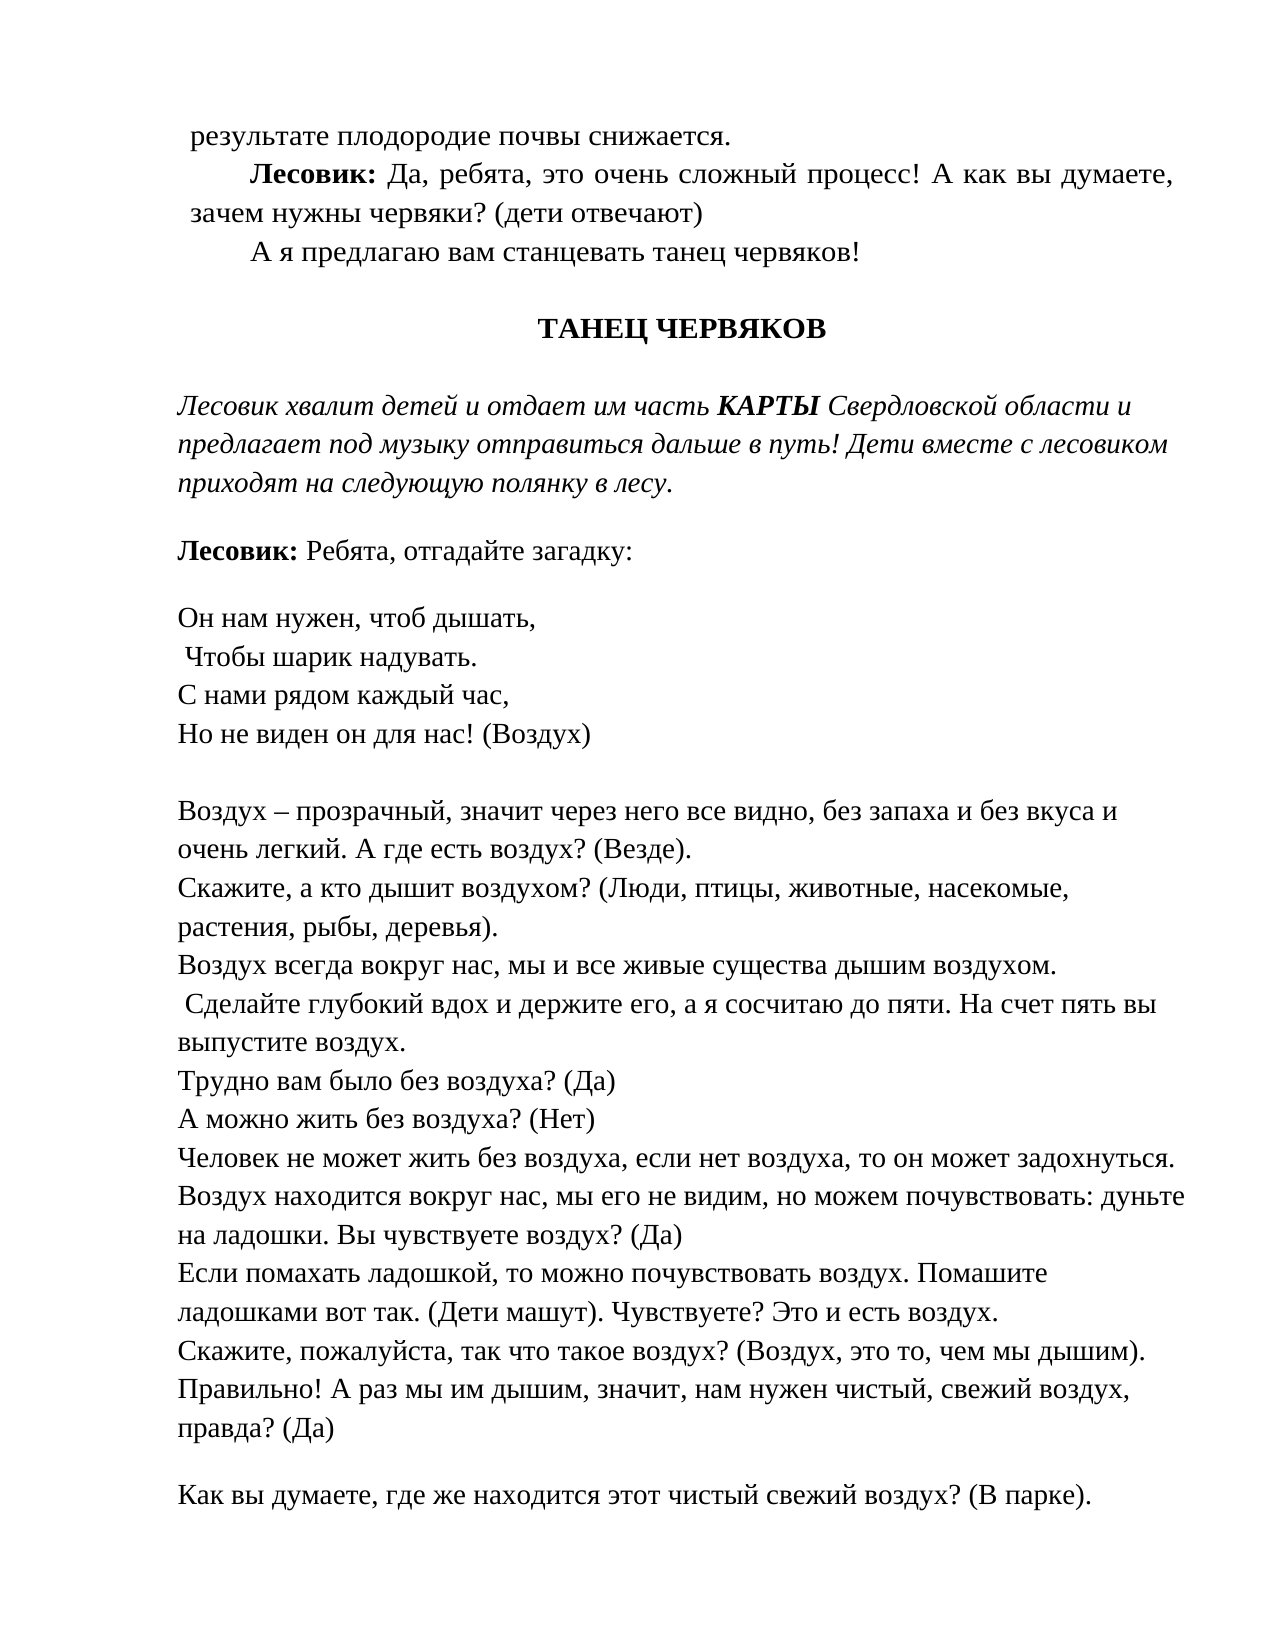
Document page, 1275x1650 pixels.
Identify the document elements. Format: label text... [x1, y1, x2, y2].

text А можно жить без воздуха? (Нет) [177, 1101, 1186, 1135]
text Но не виден он для нас! (Воздух) [177, 716, 1186, 749]
text Как вы думаете, где же находится этот чистый свежий воздух? (В парке). [177, 1477, 1186, 1511]
text Воздух всегда вокруг нас, мы и все живые существа дышим воздухом. [177, 947, 1186, 981]
text Сделайте глубокий вдох и держите его, а я сосчитаю до пяти. На счет пять вы выпустите воздух. [177, 986, 1186, 1058]
text Если помахать ладошкой, то можно почувствовать воздух. Помашите ладошками вот так. (Дети машут). Чувствуете? Это и есть воздух. [177, 1256, 1186, 1328]
text А я предлагаю вам станцевать танец червяков! [190, 234, 1174, 267]
text Человек не может жить без воздуха, если нет воздуха, то он может задохнуться. [177, 1140, 1186, 1173]
text Правильно! А раз мы им дышим, значит, нам нужен чистый, свежий воздух, правда? (Да) [177, 1371, 1186, 1443]
text Лесовик: Да, ребята, это очень сложный процесс! А как вы думаете, зачем нужны червяки? (дети отвечают) [190, 157, 1174, 229]
text Он нам нужен, чтоб дышать, [177, 600, 1186, 634]
text ТАНЕЦ ЧЕРВЯКОВ [177, 311, 1186, 344]
text Скажите, а кто дышит воздухом? (Люди, птицы, животные, насекомые, растения, рыбы, деревья). [177, 870, 1186, 942]
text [190, 118, 1174, 152]
text С нами рядом каждый час, [177, 677, 1186, 711]
text Лесовик хвалит детей и отдает им часть КАРТЫ Свердловской области и предлагает под музыку отправиться дальше в путь! Дети вместе с лесовиком приходят на следующую полянку в лесу. [177, 388, 1186, 498]
text Скажите, пожалуйста, так что такое воздух? (Воздух, это то, чем мы дышим). [177, 1333, 1186, 1366]
text Чтобы шарик надувать. [177, 639, 1186, 672]
text Воздух находится вокруг нас, мы его не видим, но можем почувствовать: дуньте на ладошки. Вы чувствуете воздух? (Да) [177, 1178, 1186, 1251]
text Воздух – прозрачный, значит через него все видно, без запаха и без вкуса и очень легкий. А где есть воздух? (Везде). [177, 793, 1186, 865]
text Трудно вам было без воздуха? (Да) [177, 1063, 1186, 1096]
text Лесовик: Ребята, отгадайте загадку: [177, 533, 1186, 566]
